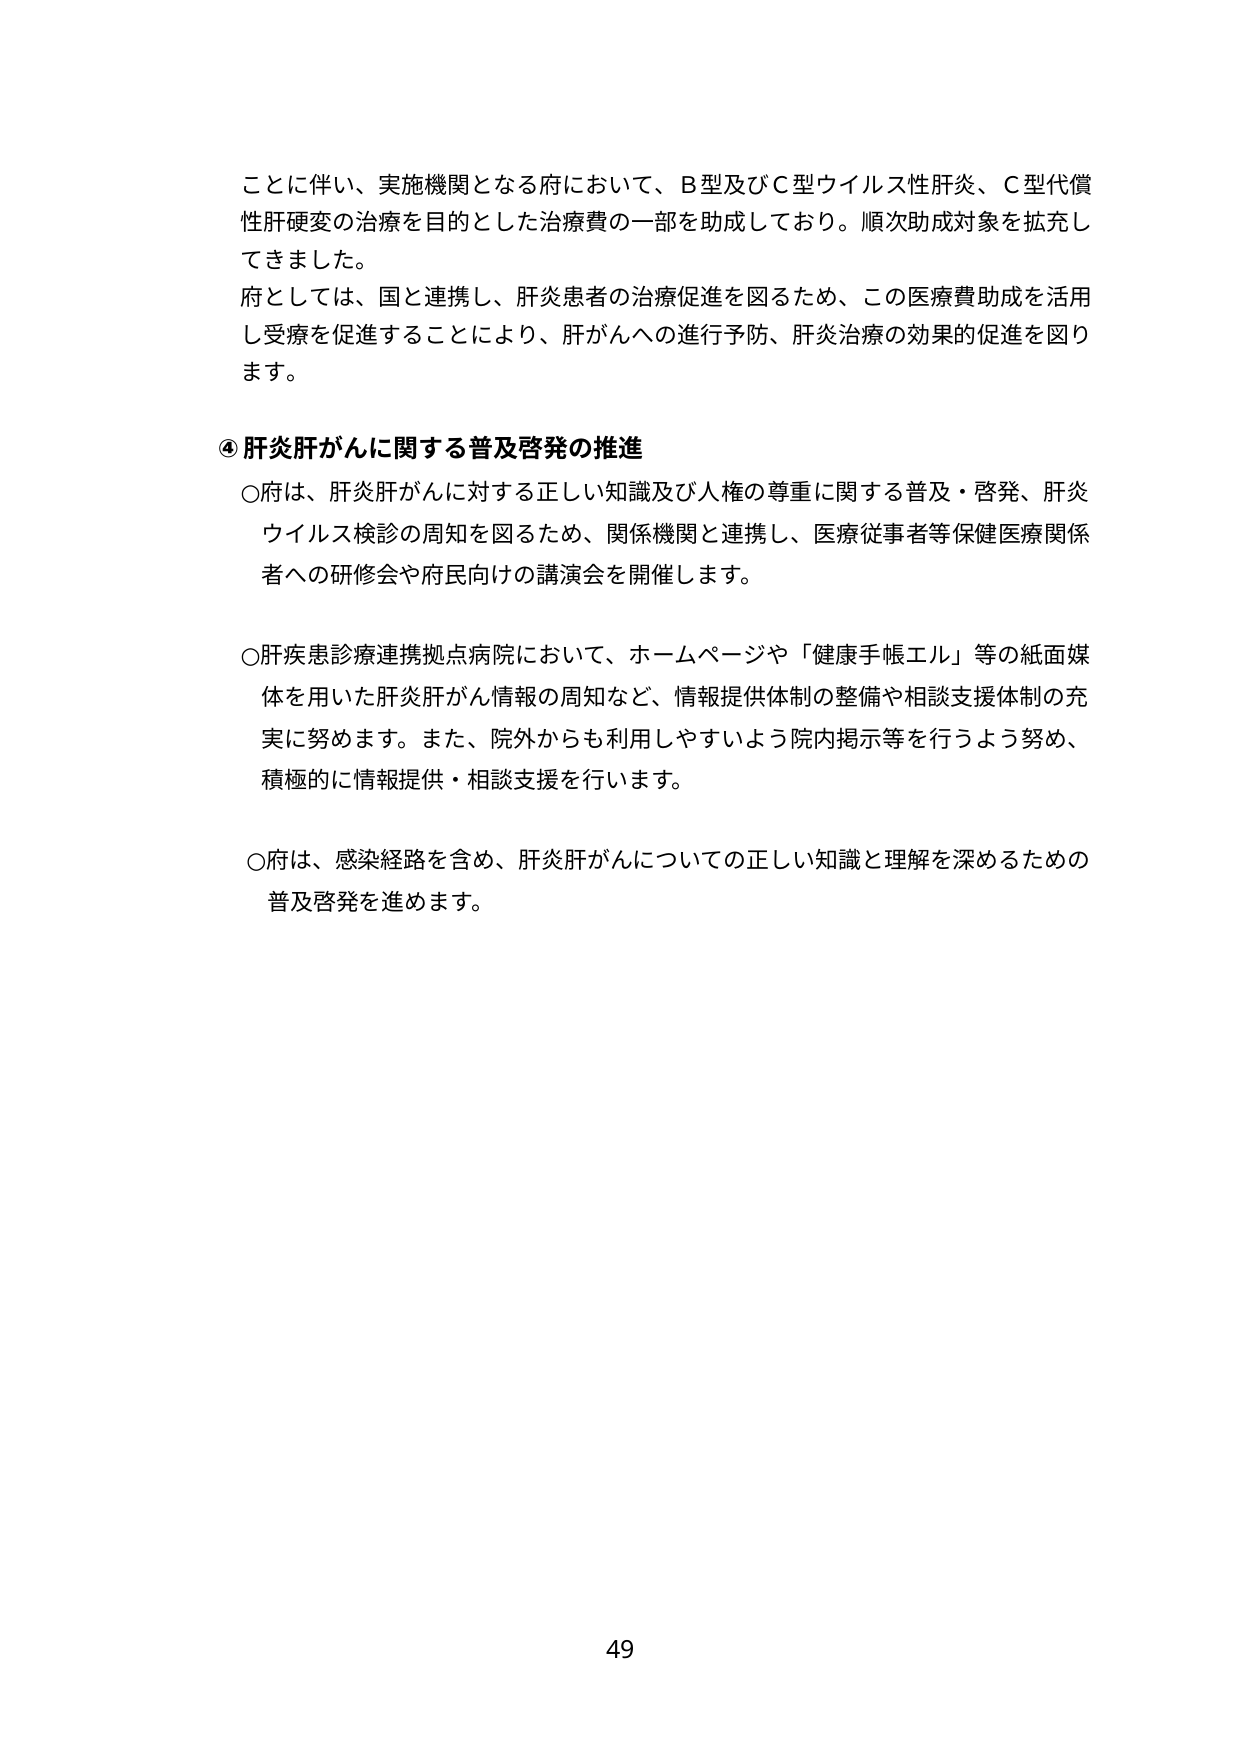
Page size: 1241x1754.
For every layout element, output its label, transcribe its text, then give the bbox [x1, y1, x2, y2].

text ○府は、感染経路を含め、肝炎肝がんについての正しい知識と理解を深めるための普及啓発を進めます。 [246, 842, 1092, 917]
text ○府は、肝炎肝がんに対する正しい知識及び人権の尊重に関する普及・啓発、肝炎ウイルス検診の周知を図るため、関係機関と連携し、医療従事者等保健医療関係者への研修会や府民向けの講演会を開催します。 [240, 474, 1092, 590]
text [217, 164, 1092, 277]
text ○肝疾患診療連携拠点病院において、ホームページや「健康手帳エル」等の紙面媒体を用いた肝炎肝がん情報の周知など、情報提供体制の整備や相談支援体制の充実に努めます。また、院外からも利用しやすいよう院内掲示等を行うよう努め、積極的に情報提供・相談支援を行います。 [240, 637, 1092, 795]
text 府としては、国と連携し、肝炎患者の治療促進を図るため、この医療費助成を活用し受療を促進することにより、肝がんへの進行予防、肝炎治療の効果的促進を図ります。 [237, 277, 1092, 389]
text ④肝炎肝がんに関する普及啓発の推進 [148, 428, 1092, 465]
